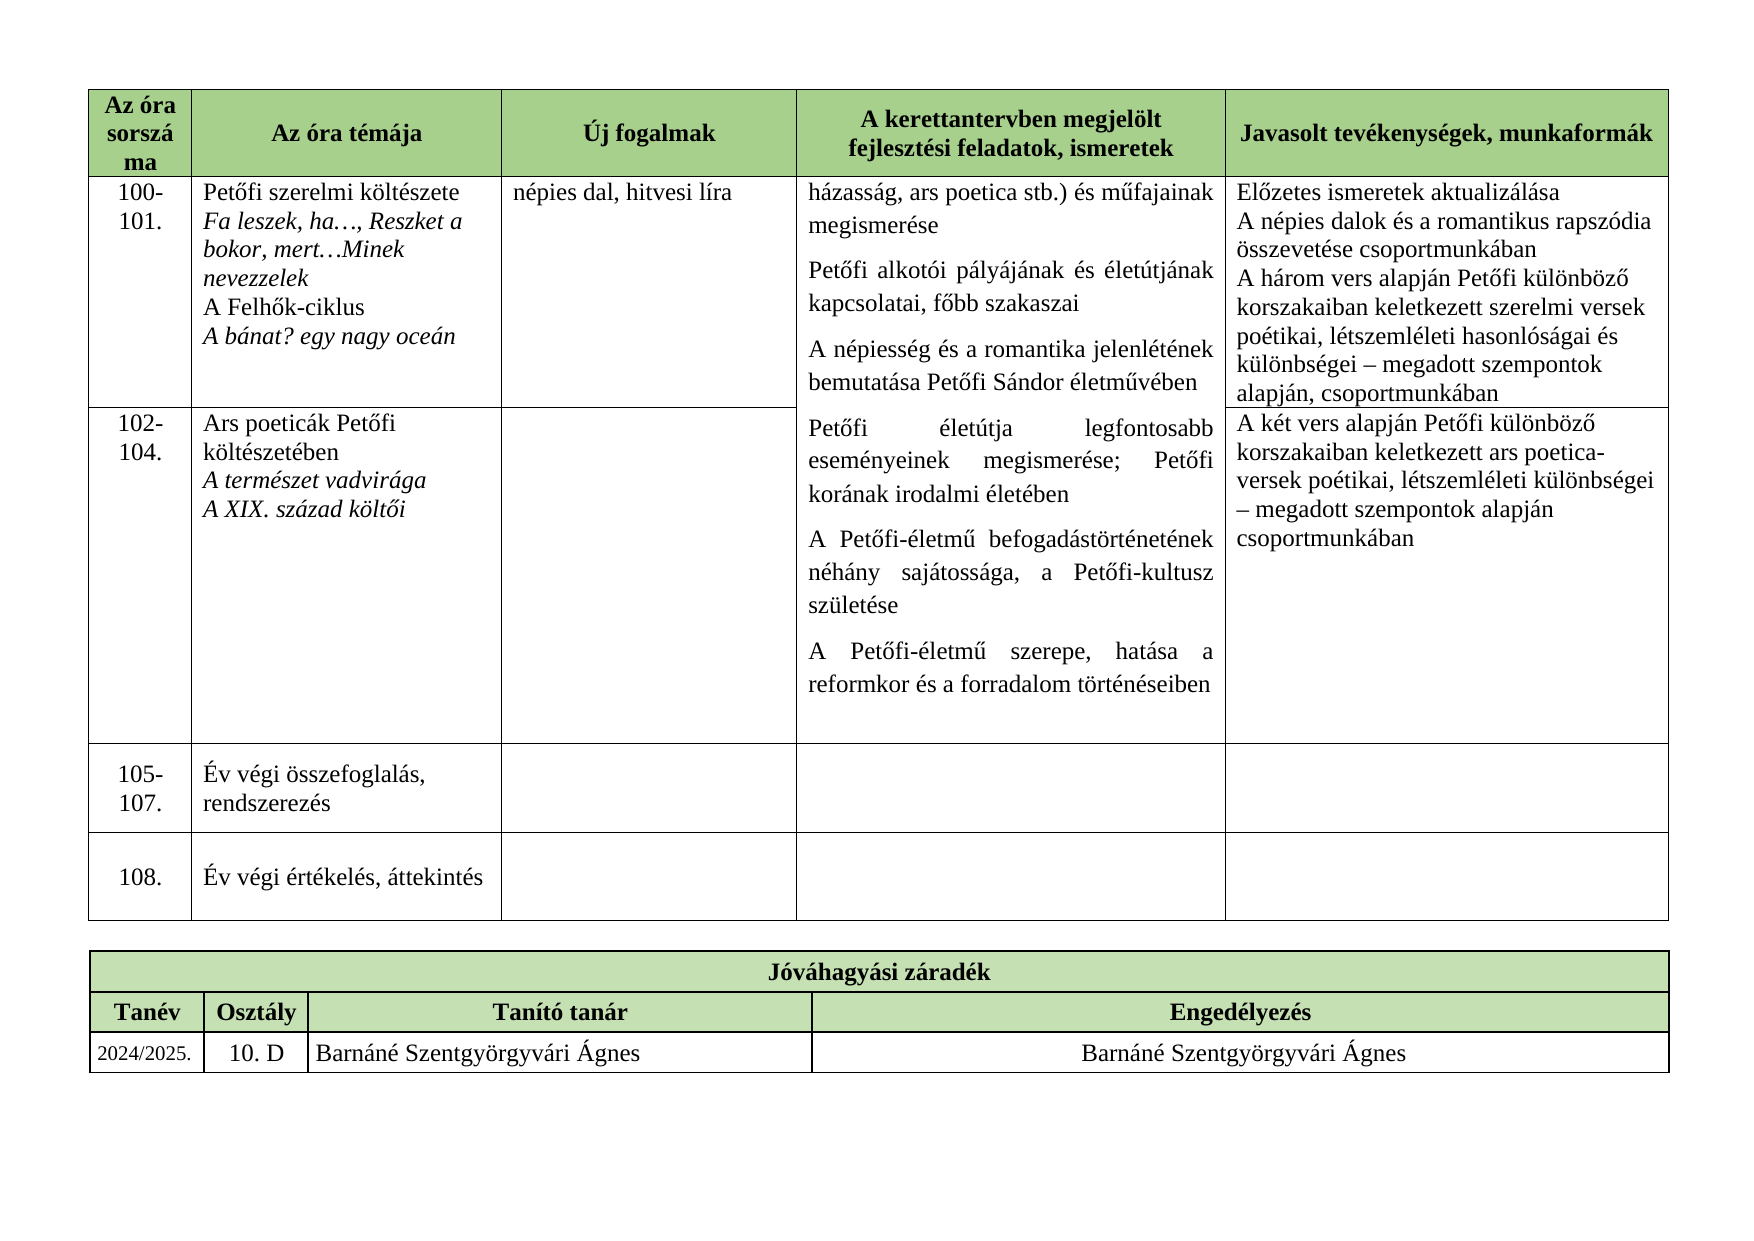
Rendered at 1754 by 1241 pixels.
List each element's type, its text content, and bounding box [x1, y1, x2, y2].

table_cell Előzetes ismeretek aktualizálása A népies dalok és a romantikus rapszódia összevetése csoportmunkában A három vers alapján Petőfi különböző korszakaiban keletkezett szerelmi versek poétikai, létszemléleti hasonlóságai és különbségei – megadott szempontok alapján, csoportmunkában [1226, 177, 1668, 407]
table_cell Osztály [205, 993, 307, 1031]
table_cell 108. [89, 833, 191, 920]
table_cell 2024/2025. [91, 1033, 203, 1072]
table_cell 105-107. [89, 744, 191, 832]
table_cell [502, 744, 796, 832]
table_cell Év végi értékelés, áttekintés [192, 833, 501, 920]
table_cell A két vers alapján Petőfi különböző korszakaiban keletkezett ars poetica-versek poétikai, létszemléleti különbségei – megadott szempontok alapján csoportmunkában [1226, 408, 1668, 743]
table_cell Engedélyezés [813, 993, 1668, 1031]
table_header Az óra témája [192, 90, 501, 176]
table_cell [1226, 833, 1668, 920]
table_cell [797, 833, 1225, 920]
table_cell [797, 744, 1225, 832]
table_cell [502, 833, 796, 920]
table_cell Barnáné Szentgyörgyvári Ágnes [813, 1033, 1668, 1072]
table_cell népies dal, hitvesi líra [502, 177, 796, 407]
table_cell 102-104. [89, 408, 191, 743]
table_header Jóváhagyási záradék [91, 952, 1668, 991]
table_cell Év végi összefoglalás, rendszerezés [192, 744, 501, 832]
table_cell [502, 408, 796, 743]
table_header Új fogalmak [502, 90, 796, 176]
table_cell 10. D [205, 1033, 307, 1072]
table_cell Ars poeticák Petőfi költészetében A természet vadvirága A XIX. század költői [192, 408, 501, 743]
table_header Az óra sorszáma [89, 90, 191, 176]
table_header A kerettantervben megjelölt fejlesztési feladatok, ismeretek [797, 90, 1225, 176]
table_cell Petőfi szerelmi költészete Fa leszek, ha…, Reszket a bokor, mert…Minek nevezzelek A Felhők-ciklus A bánat? egy nagy oceán [192, 177, 501, 407]
table_cell 100-101. [89, 177, 191, 407]
table_header Javasolt tevékenységek, munkaformák [1226, 90, 1668, 176]
table_cell Tanév [91, 993, 203, 1031]
table_cell Tanító tanár [309, 993, 811, 1031]
table_cell [1226, 744, 1668, 832]
table_cell Barnáné Szentgyörgyvári Ágnes [309, 1033, 811, 1072]
